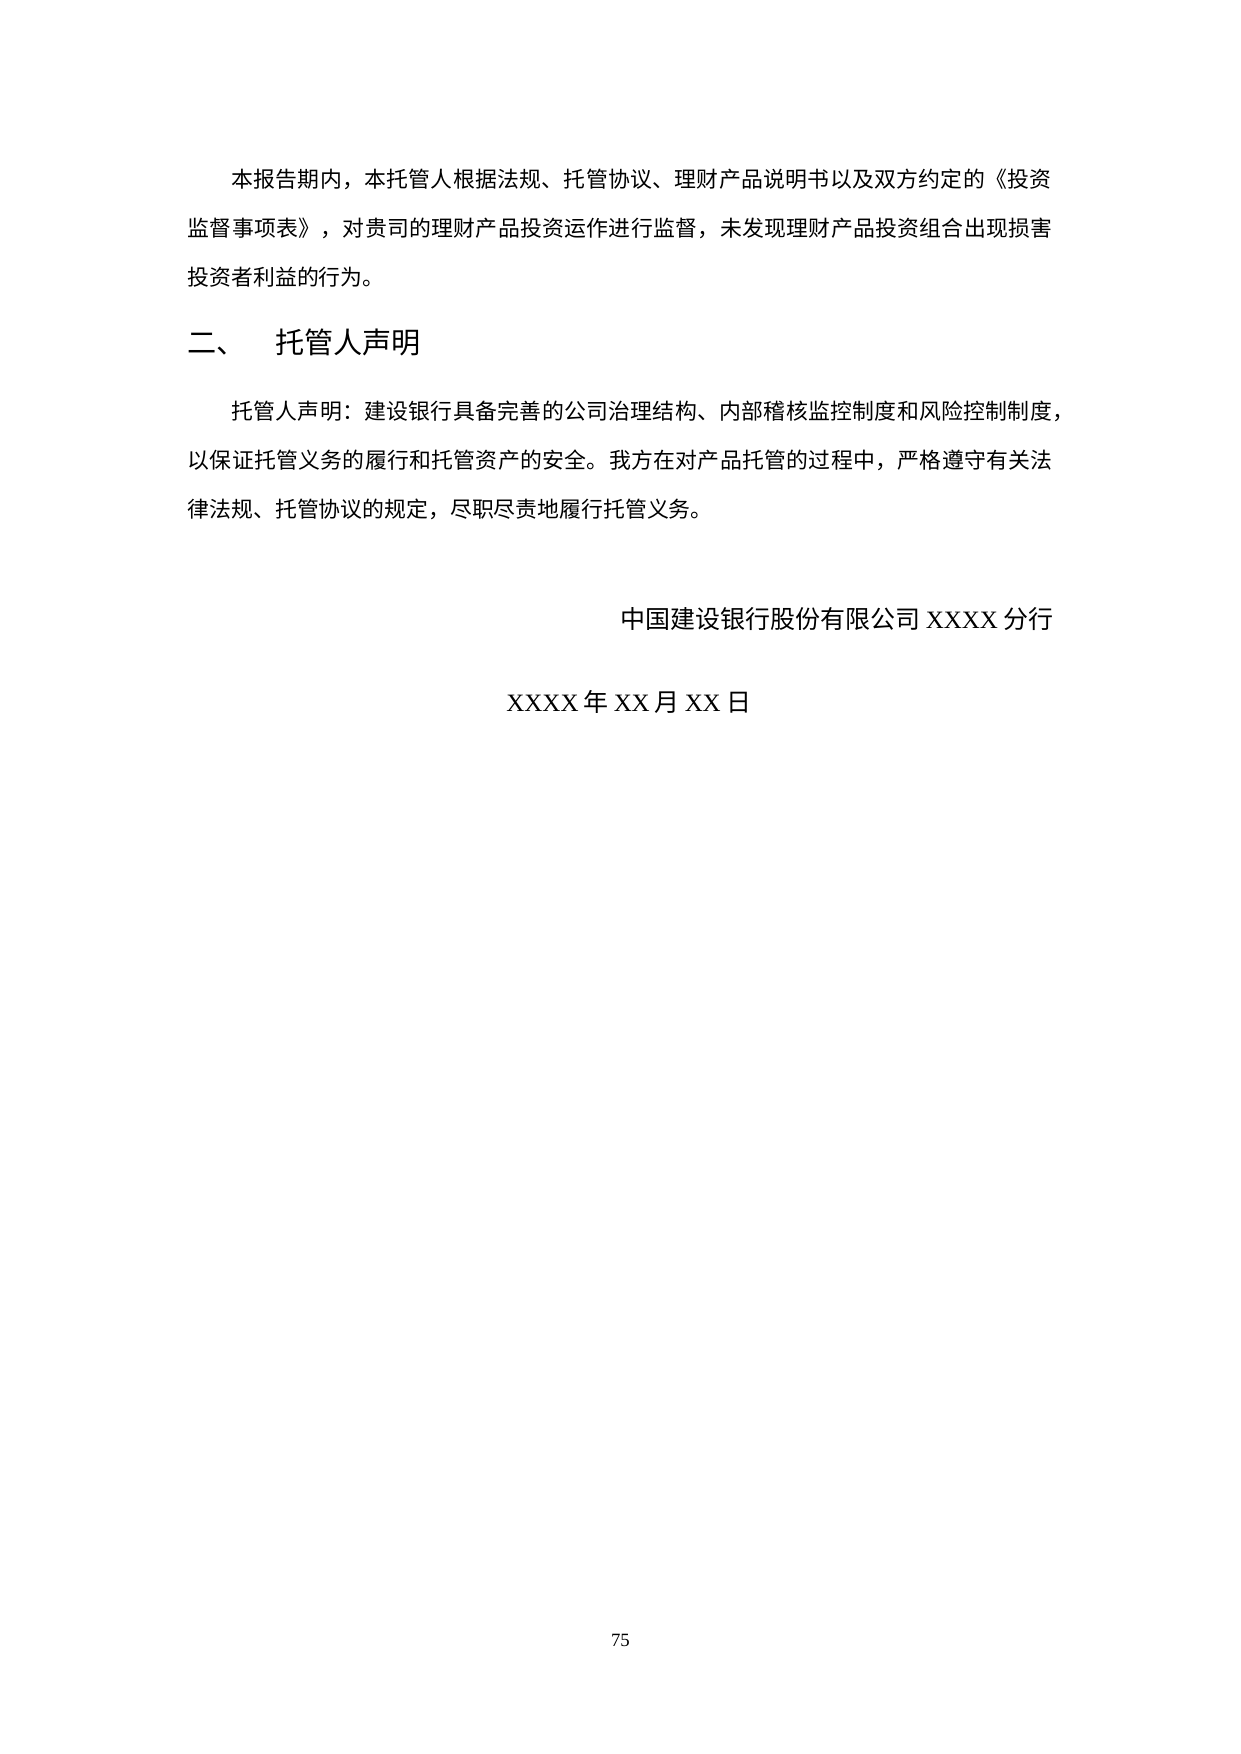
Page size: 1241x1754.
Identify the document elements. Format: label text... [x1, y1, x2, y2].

list XXXX年XX月XX日 [231, 668, 1053, 733]
list 托管人声明 [187, 308, 1053, 373]
list 中国建设银行股份有限公司XXXX分行 [231, 585, 1053, 650]
text 托管人声明：建设银行具备完善的公司治理结构、内部稽核监控制度和风险控制制度，以保证托管义务的履行和托管资产的安全。我方在对产品托管的过程中，严格遵守有关法律法规、托管协议的规定，尽职尽责地履行托管义务。 [187, 394, 1053, 524]
text 本报告期内，本托管人根据法规、托管协议、理财产品说明书以及双方约定的《投资监督事项表》，对贵司的理财产品投资运作进行监督，未发现理财产品投资组合出现损害投资者利益的行为。 [187, 162, 1053, 292]
